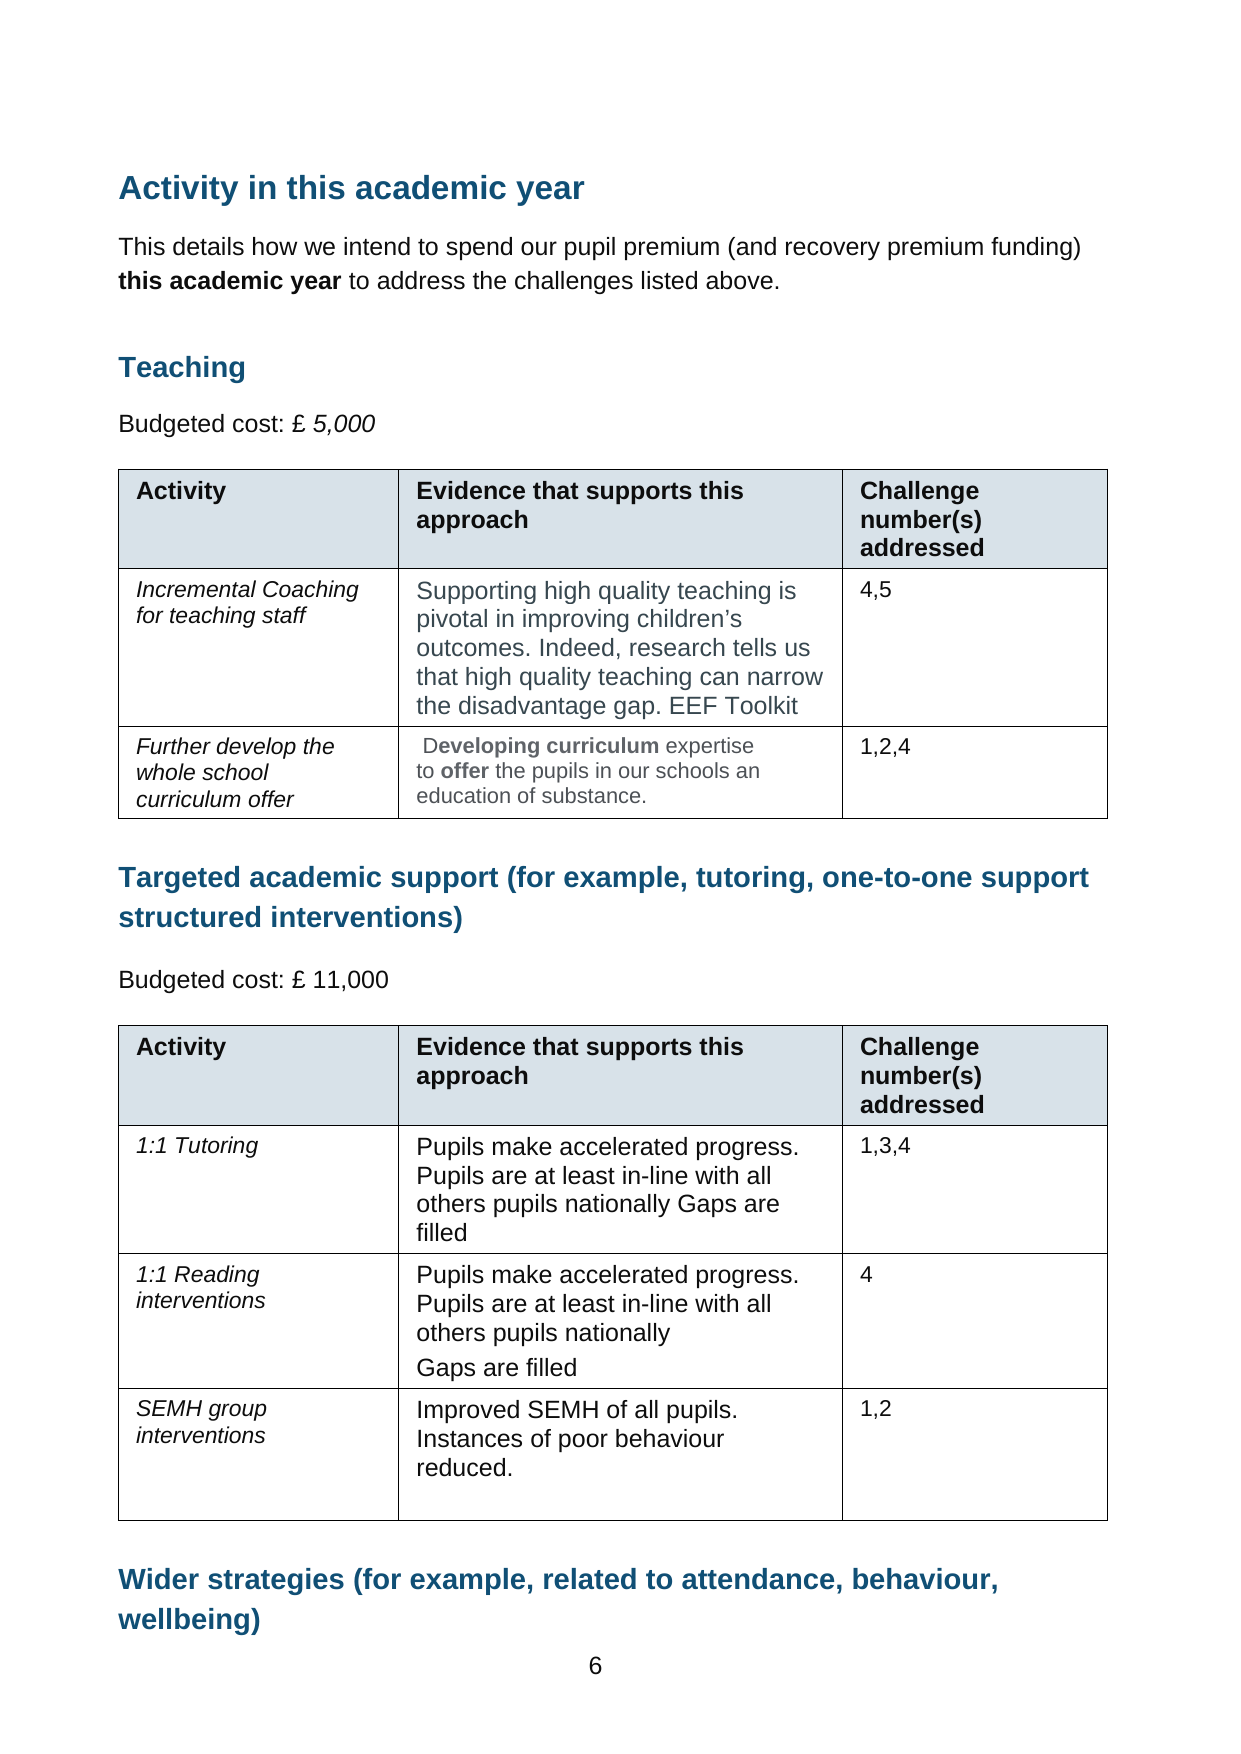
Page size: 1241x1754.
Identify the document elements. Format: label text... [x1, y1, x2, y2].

table_cell Further develop the whole school curriculum offer [119, 727, 398, 818]
table_cell Pupils make accelerated progress. Pupils are at least in-line with all others pupils nationally Gaps are filled [399, 1254, 842, 1388]
table_header Evidence that supports this approach [399, 1026, 842, 1125]
subtitle Teaching [118, 351, 1107, 384]
table_cell Developing curriculum expertise to offer the pupils in our schools an education of substance. [399, 727, 842, 818]
table_cell Supporting high quality teaching is pivotal in improving children’s outcomes. Indeed, research tells us that high quality teaching can narrow the disadvantage gap. EEF Toolkit [399, 569, 842, 726]
table_cell 1,2 [843, 1389, 1107, 1520]
text Targeted academic support (for example, tutoring, one-to-one support structured interventions) [118, 860, 1107, 934]
subtitle Activity in this academic year [118, 168, 1107, 207]
table_header Activity [119, 1026, 398, 1125]
table_header Challenge number(s) addressed [843, 470, 1107, 568]
table_cell SEMH group interventions [119, 1389, 398, 1520]
table_cell 4 [843, 1254, 1107, 1388]
table_cell 4,5 [843, 569, 1107, 726]
text Budgeted cost: £ 11,000 [118, 965, 1107, 994]
text This details how we intend to spend our pupil premium (and recovery premium funding) this academic year to address the challenges listed above. [118, 232, 1107, 295]
table_cell Improved SEMH of all pupils. Instances of poor behaviour reduced. [399, 1389, 842, 1520]
table_header Activity [119, 470, 398, 568]
table_cell Pupils make accelerated progress. Pupils are at least in-line with all others pupils nationally Gaps are filled [399, 1126, 842, 1253]
text Wider strategies (for example, related to attendance, behaviour, wellbeing) [118, 1562, 1107, 1635]
table_header Challenge number(s) addressed [843, 1026, 1107, 1125]
table_cell Incremental Coaching for teaching staff [119, 569, 398, 726]
table_cell 1:1 Reading interventions [119, 1254, 398, 1388]
table_cell 1,2,4 [843, 727, 1107, 818]
table_cell 1,3,4 [843, 1126, 1107, 1253]
table_header Evidence that supports this approach [399, 470, 842, 568]
text Budgeted cost: £ 5,000 [118, 409, 1107, 438]
table_cell 1:1 Tutoring [119, 1126, 398, 1253]
